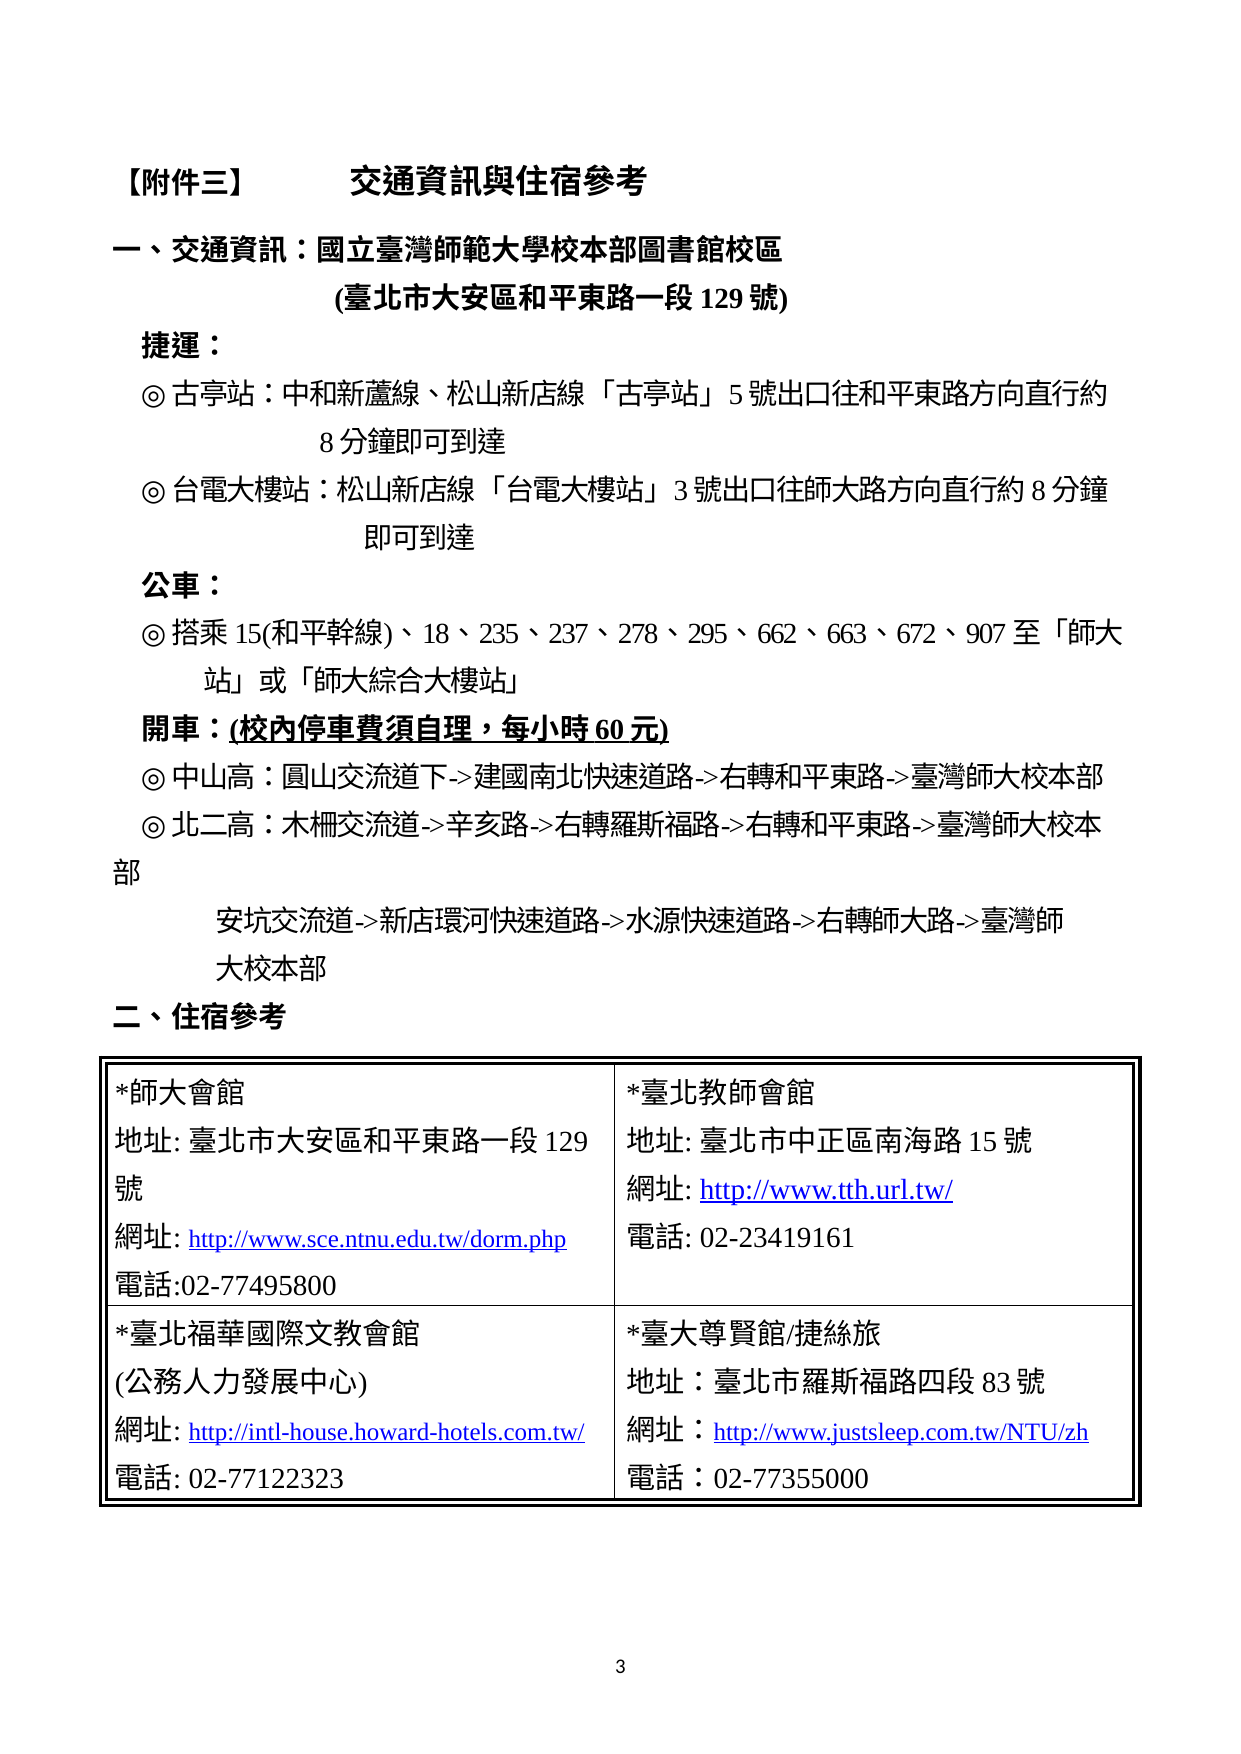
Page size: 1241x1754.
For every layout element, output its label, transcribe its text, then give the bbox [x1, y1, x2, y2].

text ◎ 北二高：木柵交流道->辛亥路->右轉羅斯福路->右轉和平東路->臺灣師大校本部 [112, 797, 1128, 893]
text ◎ 古亭站：中和新蘆線、松山新店線「古亭站」5號出口往和平東路方向直行約8分鐘即可到達 [112, 366, 1128, 462]
text 【附件三】 交通資訊與住宿參考 [112, 156, 1128, 203]
text ◎ 中山高：圓山交流道下->建國南北快速道路->右轉和平東路->臺灣師大校本部 [112, 749, 1128, 797]
table_cell *臺大尊賢館/捷絲旅 地址：臺北市羅斯福路四段83號 網址：http://www.justsleep.com.tw/NTU/zh 電話：02-77355000 [615, 1306, 1132, 1498]
text 公車： [112, 558, 1128, 606]
text 一、交通資訊：國立臺灣師範大學校本部圖書館校區 [112, 222, 1128, 270]
text ◎ 搭乘15(和平幹線)、18、235、237、278、295、662、663、672、907至「師大站」或「師大綜合大樓站」 [112, 606, 1128, 701]
table_cell *臺北福華國際文教會館 (公務人力發展中心) 網址: http://intl-house.howard-hotels.com.tw/ 電話: 02-77122323 [108, 1306, 614, 1498]
text 捷運： [112, 318, 1128, 366]
text ◎ 台電大樓站：松山新店線「台電大樓站」3號出口往師大路方向直行約8分鐘即可到達 [112, 462, 1128, 558]
text 二、住宿參考 [112, 989, 1128, 1037]
table_header *師大會館 地址: 臺北市大安區和平東路一段129號 網址: http://www.sce.ntnu.edu.tw/dorm.php 電話:02-77495800 [103, 1059, 614, 1304]
text 安坑交流道->新店環河快速道路->水源快速道路->右轉師大路->臺灣師 [112, 893, 1128, 941]
text 大校本部 [112, 941, 1128, 989]
table_header *臺北教師會館 地址: 臺北市中正區南海路15號 網址: http://www.tth.url.tw/ 電話: 02-23419161 [615, 1059, 1137, 1304]
text 開車：(校內停車費須自理，每小時60元) [112, 701, 1128, 749]
text (臺北市大安區和平東路一段129號) [334, 270, 1128, 318]
